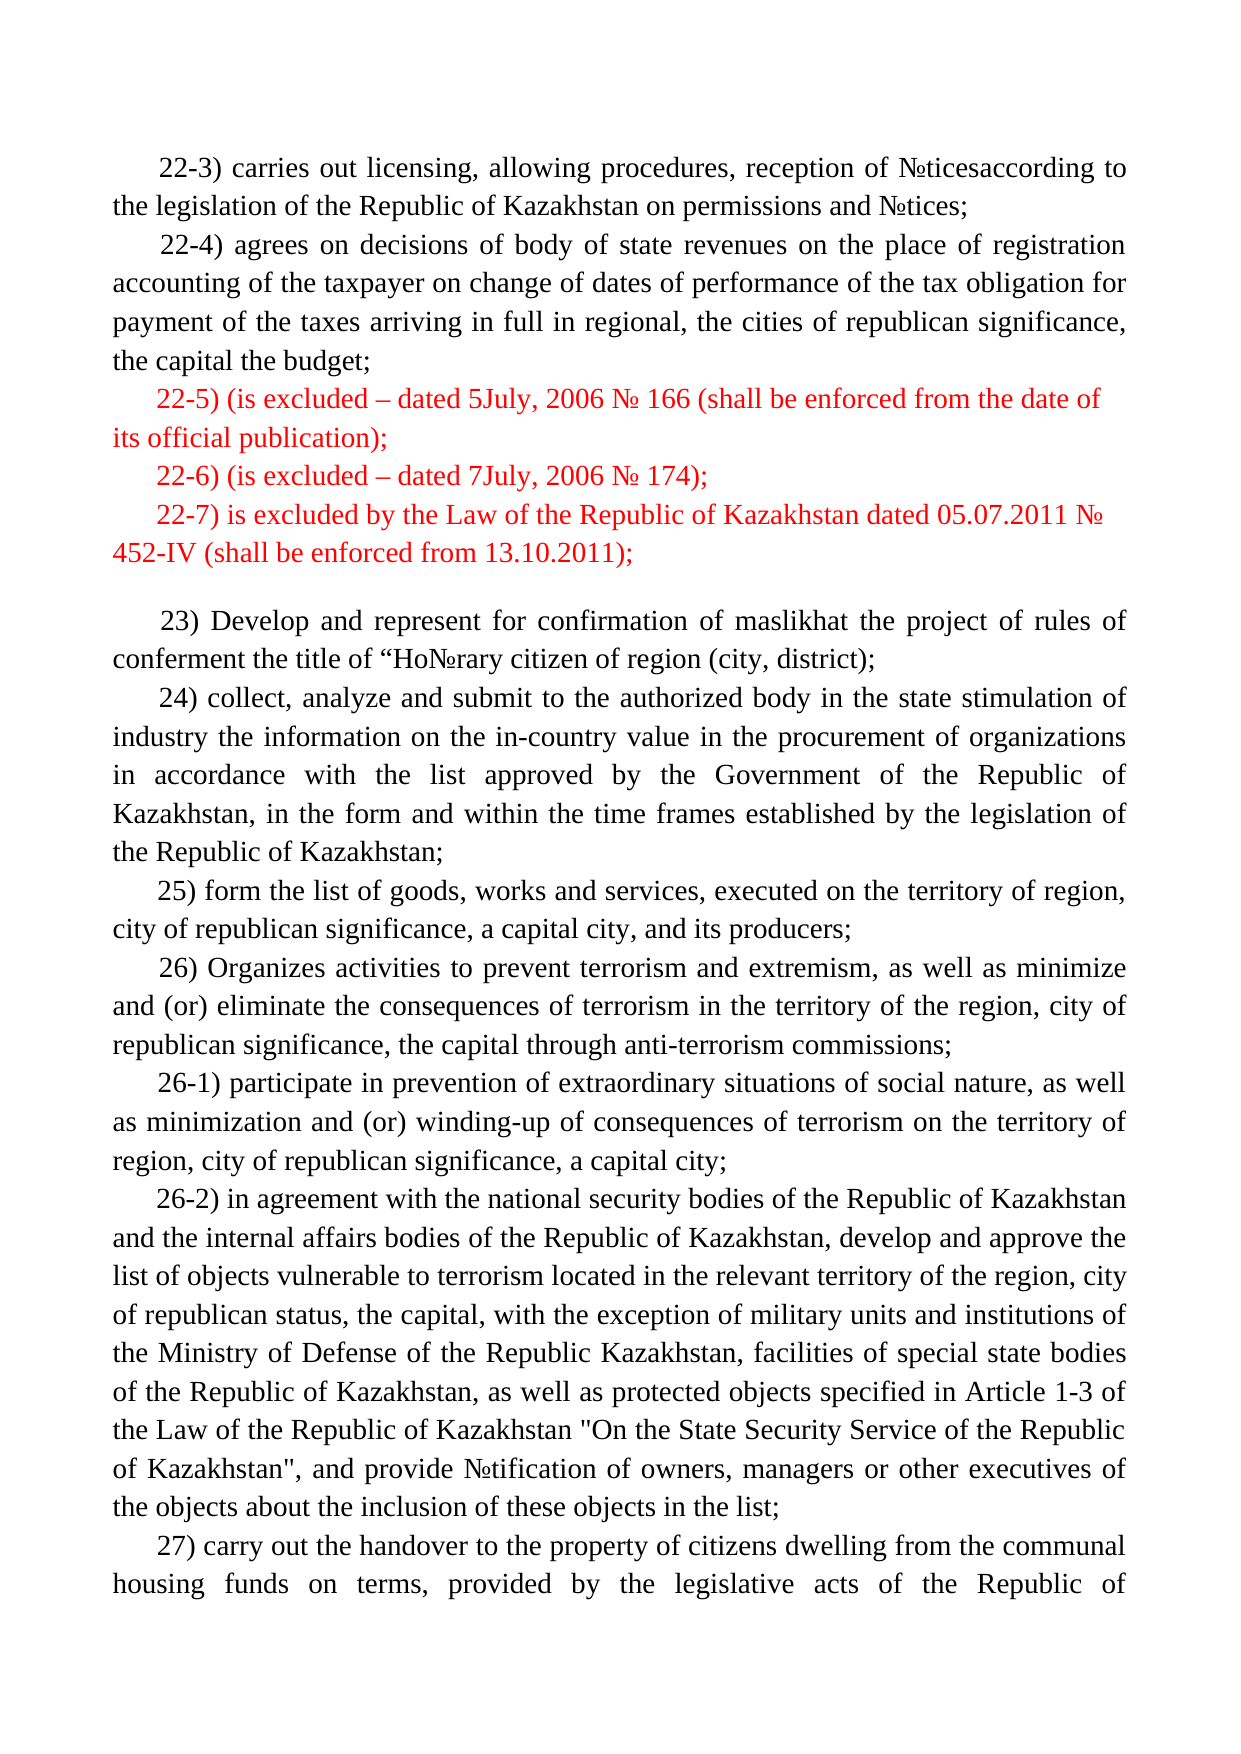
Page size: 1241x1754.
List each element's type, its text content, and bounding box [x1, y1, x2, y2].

text 26-2) in agreement with the national security bodies of the Republic of Kazakhstan and the internal affairs bodies of the Republic of Kazakhstan, develop and approve the list of objects vulnerable to terrorism located in the relevant territory of the region, city of republican status, the capital, with the exception of military units and institutions of the Ministry of Defense of the Republic Kazakhstan, facilities of special state bodies of the Republic of Kazakhstan, as well as protected objects specified in Article 1-3 of the Law of the Republic of Kazakhstan "On the State Security Service of the Republic of Kazakhstan", and provide №tification of owners, managers or other executives of the objects about the inclusion of these objects in the list; [112, 1181, 1128, 1523]
text 26) Organizes activities to prevent terrorism and extremism, as well as minimize and (or) eliminate the consequences of terrorism in the territory of the region, city of republican significance, the capital through anti-terrorism commissions; [112, 950, 1128, 1061]
text 22-3) carries out licensing, allowing procedures, reception of №ticesaccording to the legislation of the Republic of Kazakhstan on permissions and №tices; [112, 150, 1128, 222]
text 24) collect, analyze and submit to the authorized body in the state stimulation of industry the information on the in-country value in the procurement of organizations in accordance with the list approved by the Government of the Republic of Kazakhstan, in the form and within the time frames established by the legislation of the Republic of Kazakhstan; [112, 680, 1128, 868]
text 26-1) participate in prevention of extraordinary situations of social nature, as well as minimization and (or) winding-up of consequences of terrorism on the territory of region, city of republican significance, a capital city; [112, 1066, 1128, 1176]
text 25) form the list of goods, works and services, executed on the territory of region, city of republican significance, a capital city, and its producers; [112, 873, 1128, 945]
text 23) Develop and represent for confirmation of maslikhat the project of rules of conferment the title of “Ho№rary citizen of region (city, district); [112, 603, 1128, 675]
